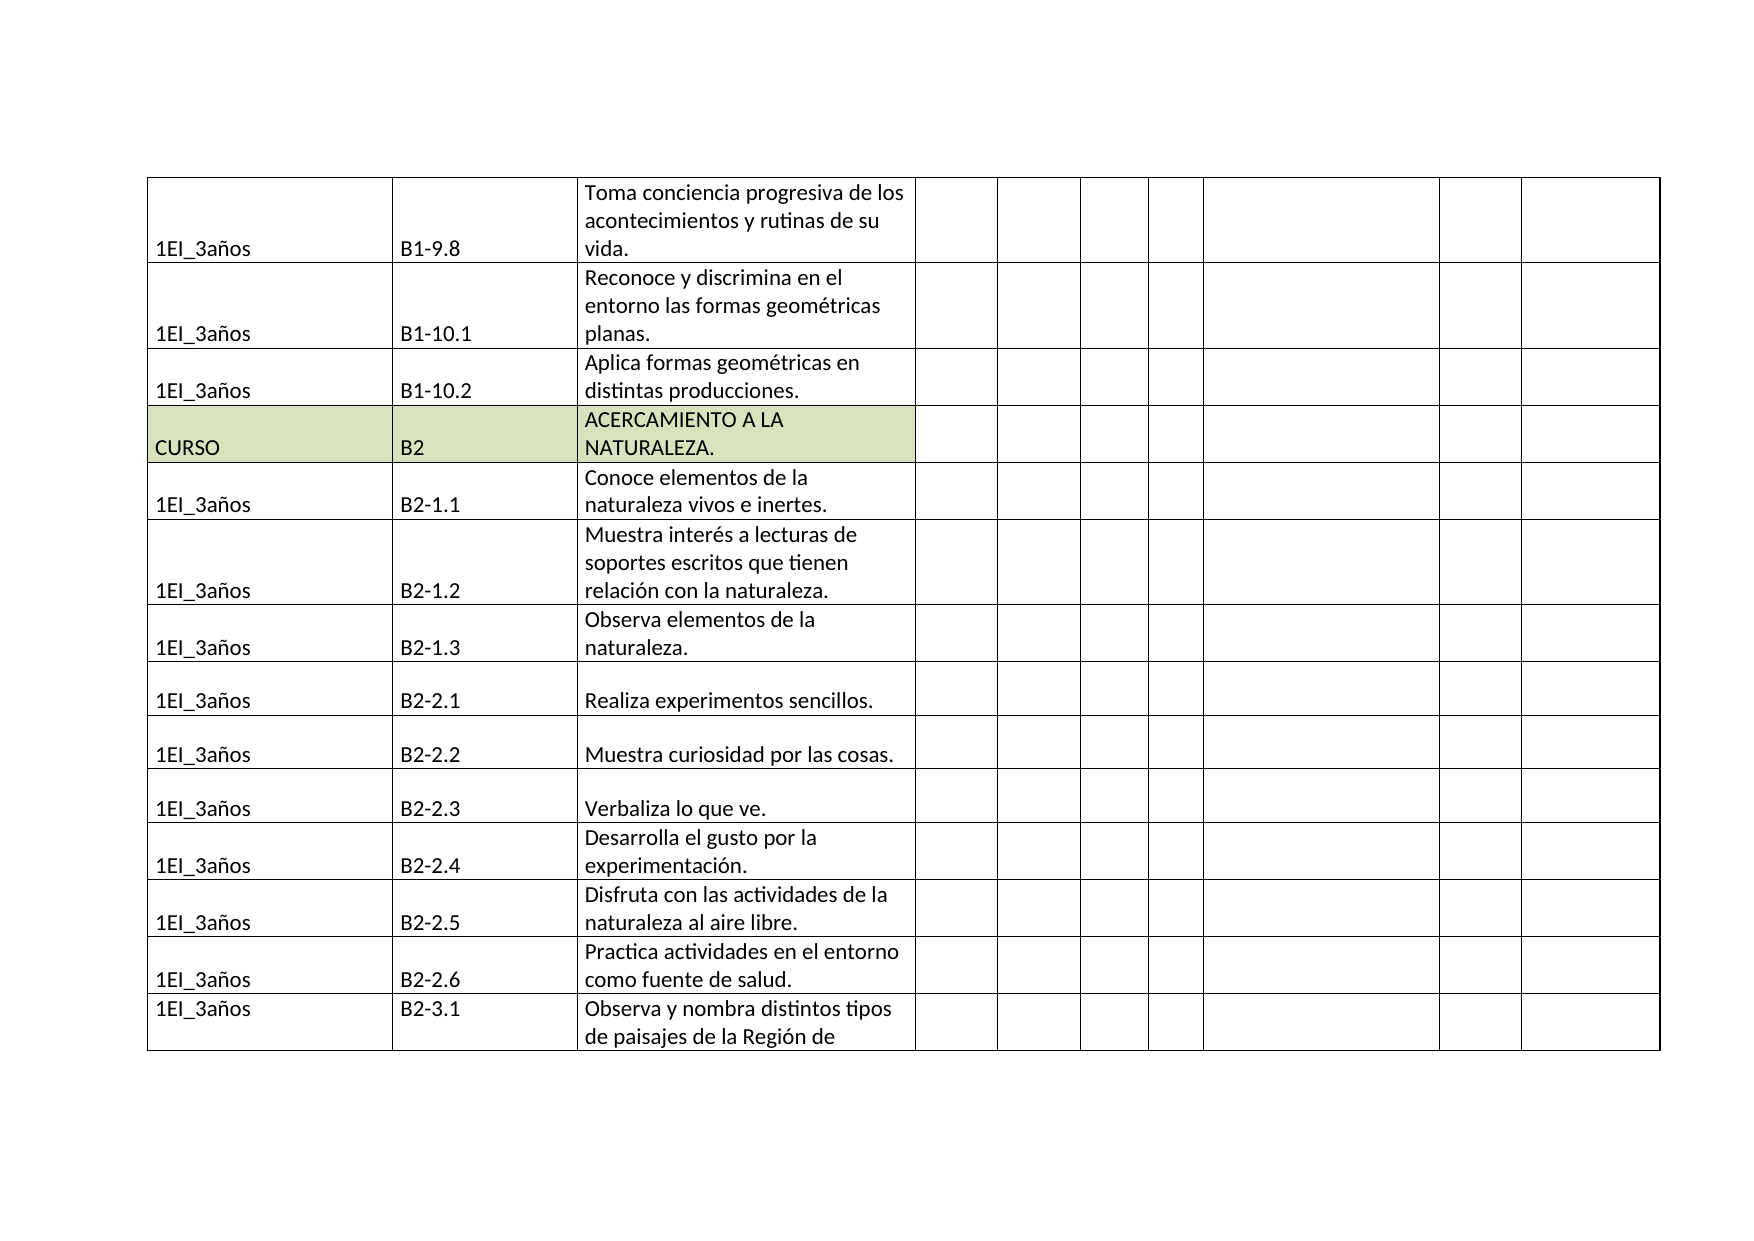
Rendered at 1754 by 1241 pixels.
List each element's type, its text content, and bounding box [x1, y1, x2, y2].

table_cell [1081, 520, 1148, 604]
table_cell [998, 349, 1080, 404]
table_cell [1522, 662, 1659, 714]
table_cell [998, 937, 1080, 993]
table_cell Muestra interés a lecturas de soportes escritos que tienen relación con la naturaleza. [578, 520, 915, 604]
table_cell 1EI_3años [148, 463, 392, 519]
table_cell [1522, 605, 1659, 661]
table_cell Disfruta con las actividades de la naturaleza al aire libre. [578, 880, 915, 936]
table_cell Muestra curiosidad por las cosas. [578, 716, 915, 768]
table_cell Realiza experimentos sencillos. [578, 662, 915, 714]
table_cell [1522, 994, 1659, 1050]
table_cell Observa elementos de la naturaleza. [578, 605, 915, 661]
table_cell [916, 769, 997, 822]
table_cell [1081, 605, 1148, 661]
table_cell [1081, 662, 1148, 714]
table_cell [1204, 178, 1439, 262]
table_cell [1149, 520, 1203, 604]
table_cell [1081, 937, 1148, 993]
table_cell B2-2.1 [393, 662, 577, 714]
table_cell [1440, 349, 1521, 404]
table_cell B2-2.4 [393, 823, 577, 879]
table_cell Aplica formas geométricas en distintas producciones. [578, 349, 915, 404]
table_cell [1440, 463, 1521, 519]
table_cell [1149, 662, 1203, 714]
table_cell [916, 520, 997, 604]
table_cell [998, 463, 1080, 519]
table_cell [1522, 769, 1659, 822]
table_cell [578, 994, 915, 1050]
table_cell B2 [393, 406, 577, 462]
table_cell [916, 937, 997, 993]
table_cell Verbaliza lo que ve. [578, 769, 915, 822]
table_cell [1149, 937, 1203, 993]
table_cell [1440, 662, 1521, 714]
table_cell [1440, 520, 1521, 604]
table_cell CURSO [148, 406, 392, 462]
table_cell [1440, 769, 1521, 822]
table_cell 1EI_3años [148, 349, 392, 404]
table_cell [1204, 880, 1439, 936]
table_cell [1149, 263, 1203, 347]
table_cell Reconoce y discrimina en el entorno las formas geométricas planas. [578, 263, 915, 347]
table_cell Practica actividades en el entorno como fuente de salud. [578, 937, 915, 993]
table_cell [916, 263, 997, 347]
table_cell [998, 994, 1080, 1050]
table_cell [1204, 823, 1439, 879]
table_cell [1149, 605, 1203, 661]
table_cell [1522, 937, 1659, 993]
table_cell B2-1.1 [393, 463, 577, 519]
table_cell 1EI_3años [148, 716, 392, 768]
table_cell [1081, 880, 1148, 936]
table_cell 1EI_3años [148, 823, 392, 879]
table_cell [916, 823, 997, 879]
table_cell [916, 662, 997, 714]
table_cell B2-2.3 [393, 769, 577, 822]
table_cell [1522, 463, 1659, 519]
table_cell [1440, 880, 1521, 936]
table_cell [1522, 880, 1659, 936]
table_cell [916, 406, 997, 462]
table_cell 1EI_3años [148, 605, 392, 661]
table_cell [1204, 263, 1439, 347]
table_cell [1440, 937, 1521, 993]
table_cell [998, 880, 1080, 936]
table_cell B2-1.2 [393, 520, 577, 604]
table_cell [1081, 769, 1148, 822]
table_cell [1204, 520, 1439, 604]
table_cell [1149, 406, 1203, 462]
table_cell [1081, 823, 1148, 879]
table_cell [1204, 463, 1439, 519]
table_cell [1204, 662, 1439, 714]
table_cell [1440, 994, 1521, 1050]
table_cell [1440, 263, 1521, 347]
table_cell 1EI_3años [148, 769, 392, 822]
table_cell [998, 406, 1080, 462]
table_cell B2-2.6 [393, 937, 577, 993]
table_cell B1-10.2 [393, 349, 577, 404]
table_cell [1204, 937, 1439, 993]
table_cell [1081, 716, 1148, 768]
table_cell [998, 263, 1080, 347]
table_cell 1EI_3años [148, 937, 392, 993]
table_cell [1522, 406, 1659, 462]
table_cell Desarrolla el gusto por la experimentación. [578, 823, 915, 879]
table_cell 1EI_3años [148, 662, 392, 714]
table_cell [1204, 605, 1439, 661]
table_cell [1440, 823, 1521, 879]
table_cell [1204, 406, 1439, 462]
table_cell [1081, 406, 1148, 462]
table_cell [1081, 349, 1148, 404]
table_cell 1EI_3años [148, 263, 392, 347]
table_cell [1149, 463, 1203, 519]
table_cell [1522, 178, 1659, 262]
table_cell [1522, 263, 1659, 347]
table_cell [916, 463, 997, 519]
table_cell [916, 605, 997, 661]
table_cell [1522, 349, 1659, 404]
table_cell 1EI_3años [148, 178, 392, 262]
table_cell B1-9.8 [393, 178, 577, 262]
table_cell [1081, 994, 1148, 1050]
table_cell [998, 520, 1080, 604]
table_cell [916, 716, 997, 768]
table_cell [1204, 349, 1439, 404]
table_cell [1440, 178, 1521, 262]
table_cell [1149, 823, 1203, 879]
table_cell [916, 349, 997, 404]
table_cell [998, 178, 1080, 262]
table_cell [1440, 605, 1521, 661]
table_cell [998, 823, 1080, 879]
table_cell [1149, 769, 1203, 822]
table_cell [998, 769, 1080, 822]
table_cell Toma conciencia progresiva de los acontecimientos y rutinas de su vida. [578, 178, 915, 262]
table_cell B2-2.5 [393, 880, 577, 936]
table_cell B2-3.1 [393, 994, 577, 1050]
table_cell [1149, 178, 1203, 262]
table_cell [1081, 178, 1148, 262]
table_cell [1149, 716, 1203, 768]
table_cell 1EI_3años [148, 520, 392, 604]
table_cell [1522, 520, 1659, 604]
table_cell [1204, 994, 1439, 1050]
table_cell B2-2.2 [393, 716, 577, 768]
table_cell [1204, 716, 1439, 768]
table_cell [1522, 823, 1659, 879]
table_cell B2-1.3 [393, 605, 577, 661]
table_cell [1149, 349, 1203, 404]
table_cell [1149, 994, 1203, 1050]
table_cell [1081, 463, 1148, 519]
table_cell B1-10.1 [393, 263, 577, 347]
table_cell [1440, 406, 1521, 462]
table_cell [1149, 880, 1203, 936]
table_cell 1EI_3años [148, 994, 392, 1050]
table_cell [998, 716, 1080, 768]
table_cell [916, 880, 997, 936]
table_cell [998, 662, 1080, 714]
table_cell [1440, 716, 1521, 768]
table_cell [1204, 769, 1439, 822]
table_cell ACERCAMIENTO A LA NATURALEZA. [578, 406, 915, 462]
table_cell [1081, 263, 1148, 347]
table_cell [1522, 716, 1659, 768]
table_cell [916, 178, 997, 262]
table_cell Conoce elementos de la naturaleza vivos e inertes. [578, 463, 915, 519]
table_cell [998, 605, 1080, 661]
table_cell 1EI_3años [148, 880, 392, 936]
table_cell [916, 994, 997, 1050]
